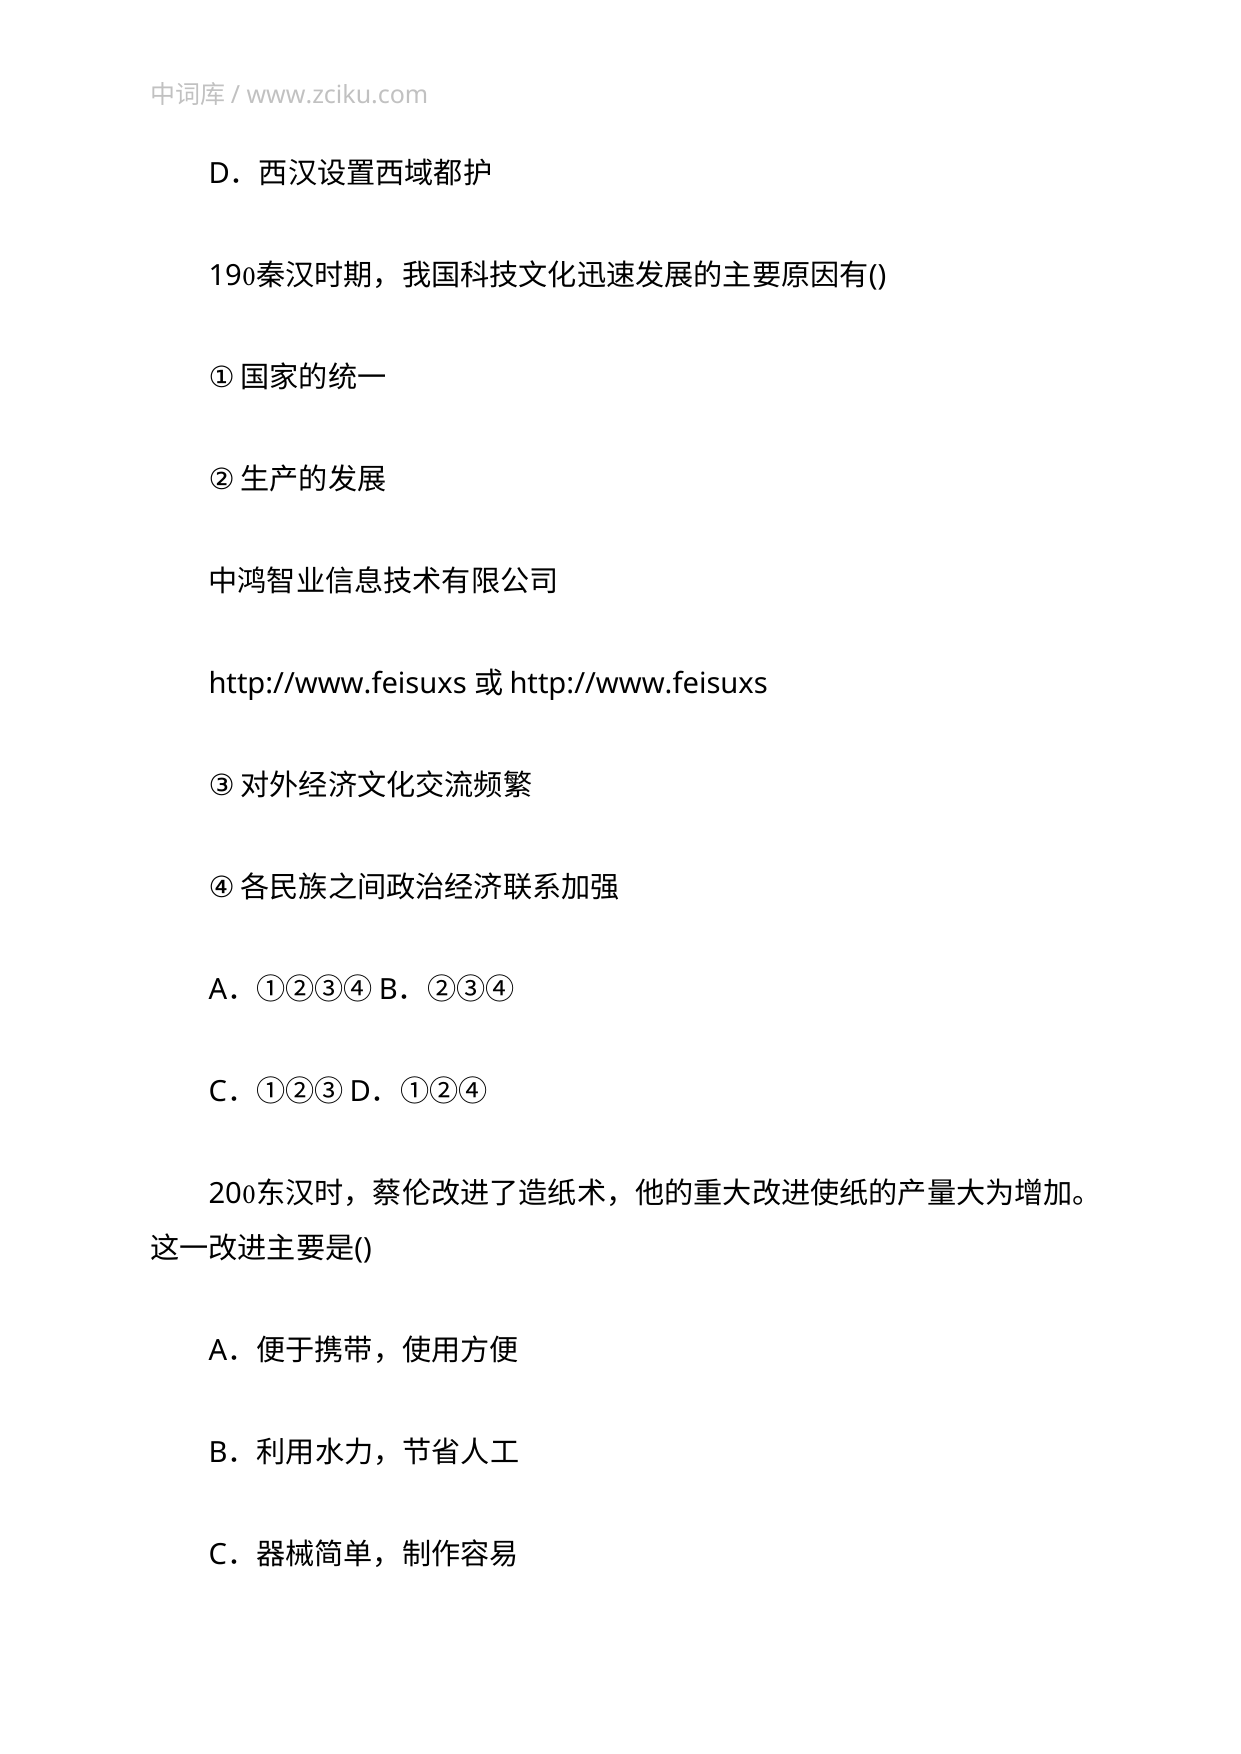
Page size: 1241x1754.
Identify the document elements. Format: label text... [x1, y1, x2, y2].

text C．器械简单，制作容易 [150, 1531, 1090, 1573]
text 中鸿智业信息技术有限公司 [150, 558, 1090, 600]
text ②生产的发展 [150, 456, 1090, 498]
text ④各民族之间政治经济联系加强 [150, 864, 1090, 906]
text C．①②③D．①②④ [150, 1068, 1090, 1110]
text 19秦汉时期，我国科技文化迅速发展的主要原因有() [150, 252, 1090, 294]
text http://www.feisuxs 或http://www.feisuxs [150, 660, 1090, 702]
text B．利用水力，节省人工 [150, 1428, 1090, 1471]
text 20东汉时，蔡伦改进了造纸术，他的重大改进使纸的产量大为增加。这一改进主要是() [150, 1169, 1090, 1267]
text A．①②③④B．②③④ [150, 966, 1090, 1008]
text A．便于携带，使用方便 [150, 1327, 1090, 1369]
text ①国家的统一 [150, 354, 1090, 396]
text ③对外经济文化交流频繁 [150, 762, 1090, 804]
text D．西汉设置西域都护 [150, 150, 1090, 192]
